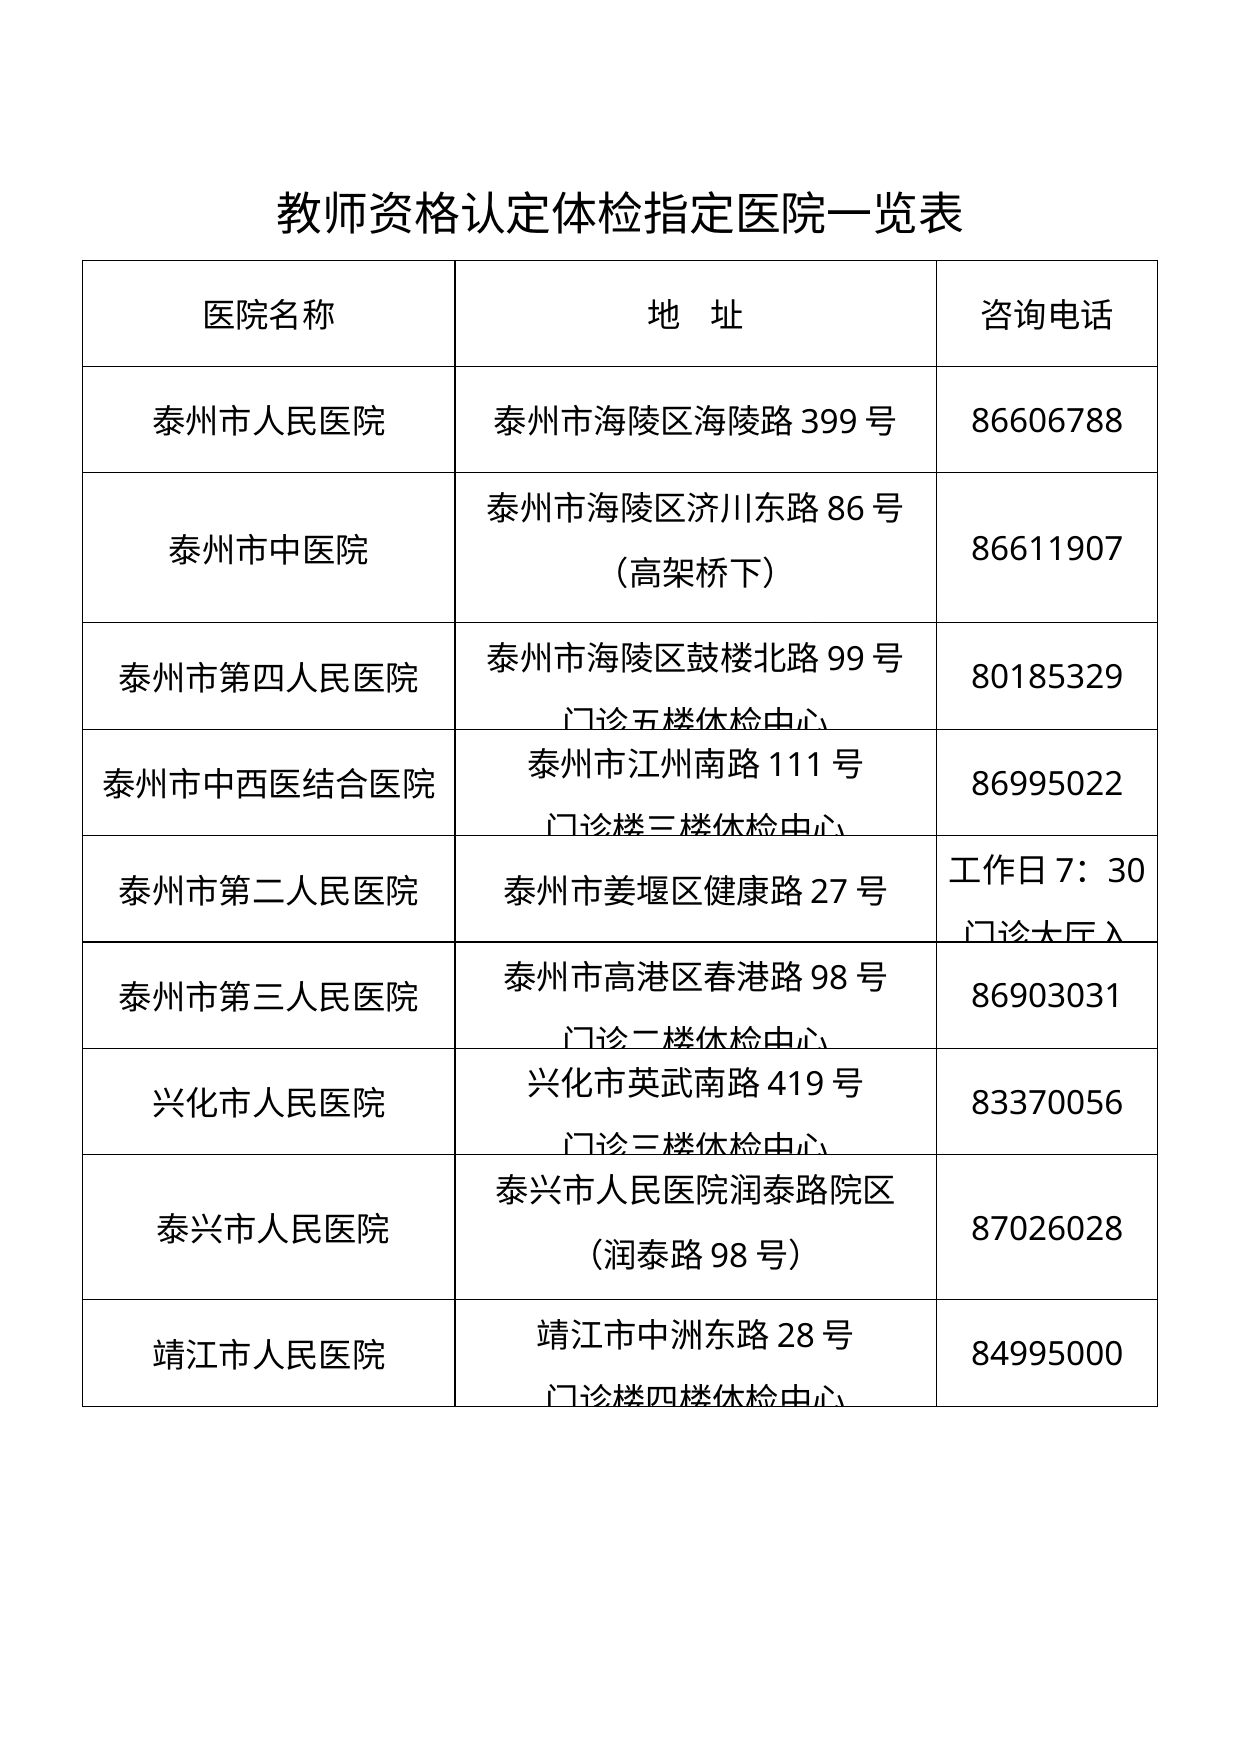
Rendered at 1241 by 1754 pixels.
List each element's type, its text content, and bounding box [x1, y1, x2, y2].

table_cell 86611907 [937, 473, 1157, 622]
table_cell 泰州市姜堰区健康路27号 [456, 836, 936, 941]
table_cell 兴化市英武南路419号 门诊三楼体检中心 [456, 1049, 936, 1154]
table_header 咨询电话 [937, 261, 1157, 366]
table_cell 泰州市中医院 [83, 473, 454, 622]
table_cell 泰州市第四人民医院 [83, 623, 454, 729]
table_cell 84995000 [937, 1300, 1157, 1406]
table_cell 泰州市海陵区鼓楼北路99号 门诊五楼体检中心 [456, 623, 936, 729]
table_cell 86995022 [937, 730, 1157, 835]
table_cell 泰州市海陵区海陵路399号 [456, 367, 936, 472]
table_cell 靖江市人民医院 [83, 1300, 454, 1406]
table_cell 83370056 [937, 1049, 1157, 1154]
table_cell 80185329 [937, 623, 1157, 729]
text 教师资格认定体检指定医院一览表 [187, 162, 1053, 259]
table_cell 泰州市江州南路111号 门诊楼三楼体检中心 [456, 730, 936, 835]
table_header 地 址 [456, 261, 936, 366]
table_cell 泰州市海陵区济川东路86号 （高架桥下） 门诊楼二楼最西边体检中心 [456, 473, 936, 622]
table_cell 泰兴市人民医院 [83, 1155, 454, 1299]
table_cell 工作日7：30 门诊大厅入 [937, 836, 1157, 941]
table_cell 泰兴市人民医院润泰路院区 （润泰路98号） 门诊四楼健康管理中心 [456, 1155, 936, 1299]
table_cell 兴化市人民医院 [83, 1049, 454, 1154]
table_cell 86606788 [937, 367, 1157, 472]
table_cell 泰州市中西医结合医院 [83, 730, 454, 835]
table_cell 泰州市人民医院 [83, 367, 454, 472]
table_cell 靖江市中洲东路28号 门诊楼四楼体检中心 [456, 1300, 936, 1406]
table_cell 泰州市高港区春港路98号 门诊二楼体检中心 [456, 943, 936, 1048]
table_cell 86903031 [937, 943, 1157, 1048]
table_header 医院名称 [83, 261, 454, 366]
table_cell 泰州市第三人民医院 [83, 943, 454, 1048]
table_cell 泰州市第二人民医院 [83, 836, 454, 941]
table_cell 87026028 [937, 1155, 1157, 1299]
